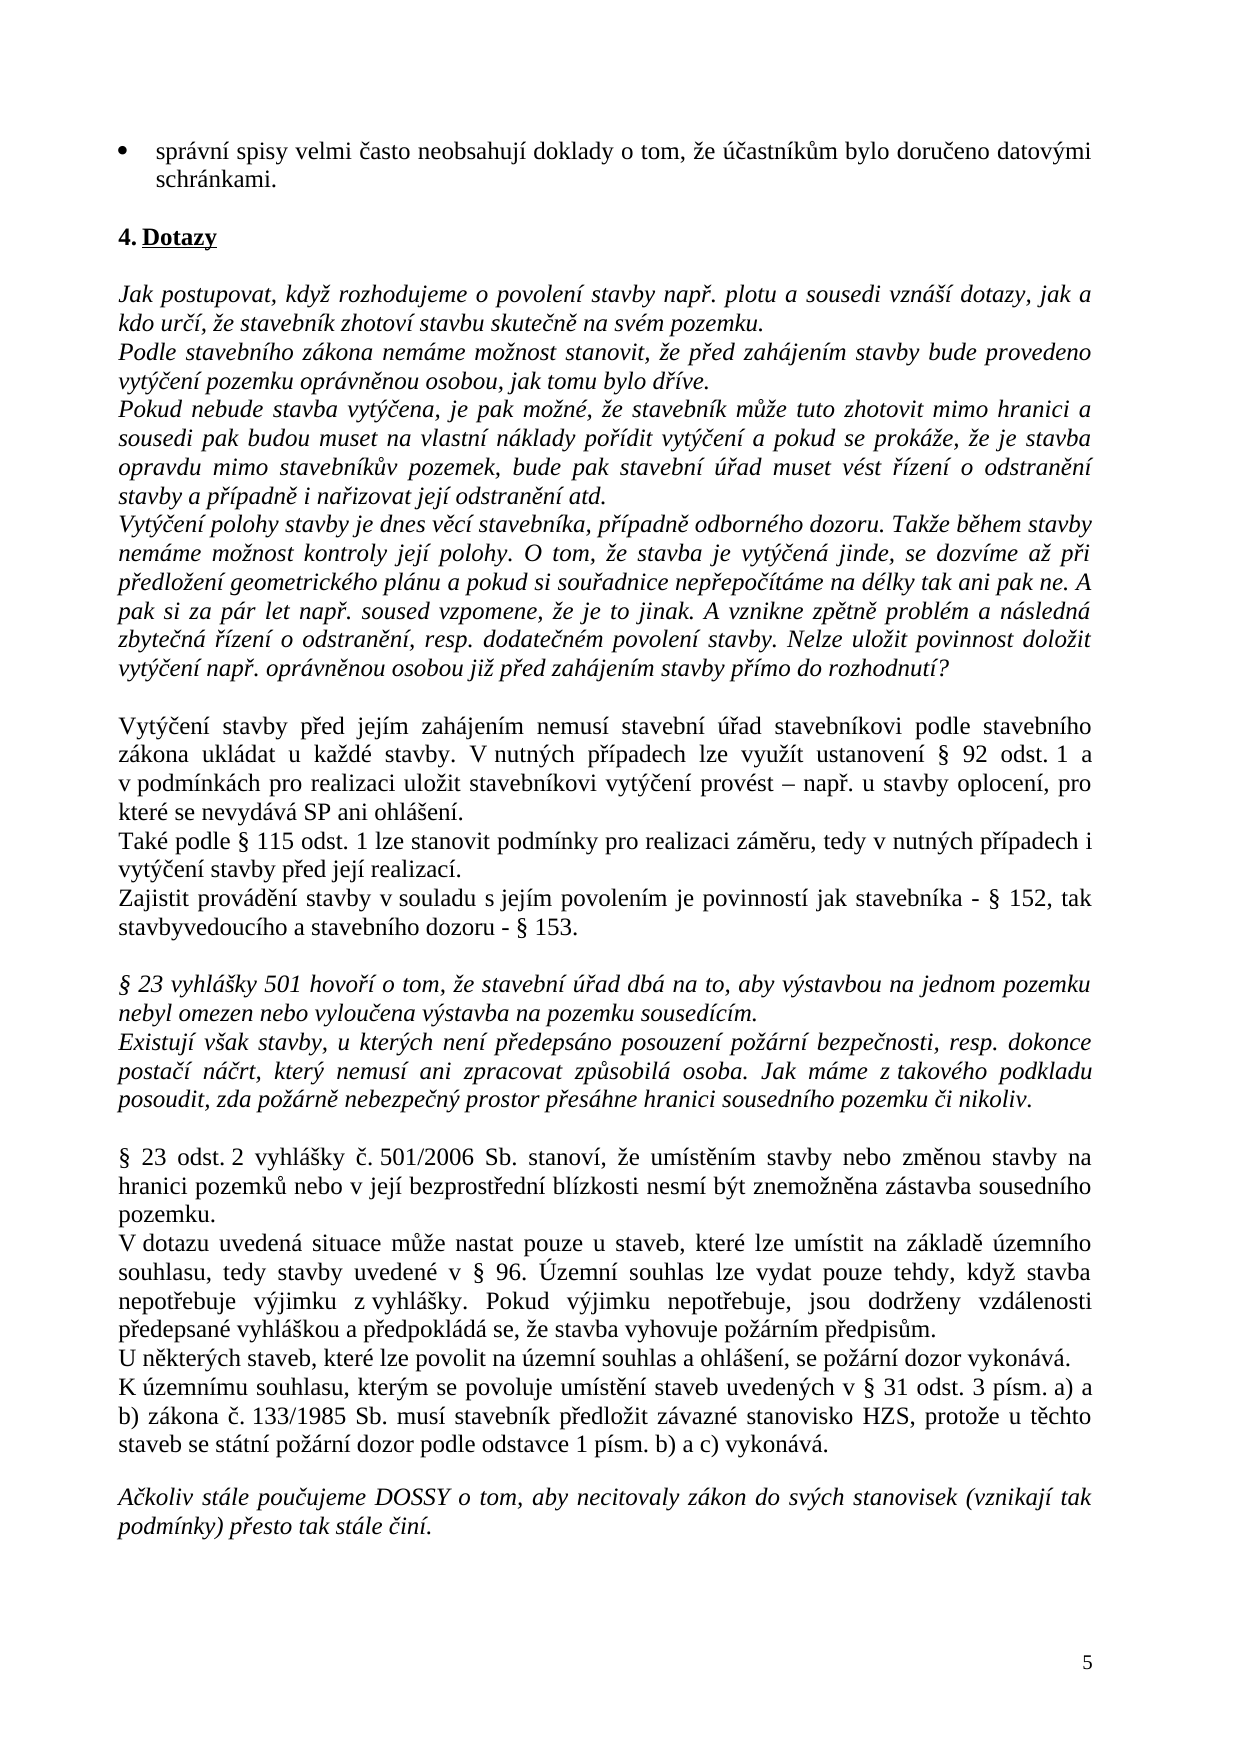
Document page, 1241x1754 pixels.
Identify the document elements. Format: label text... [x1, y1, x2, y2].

text Vytýčení stavby před jejím zahájením nemusí stavební úřad stavebníkovi podle stavebního zákona ukládat u každé stavby. V nutných případech lze využít ustanovení § 92 odst. 1 a v podmínkách pro realizaci uložit stavebníkovi vytýčení provést – např. u stavby oplocení, pro které se nevydává SP ani ohlášení. [118, 711, 1092, 826]
text Zajistit provádění stavby v souladu s jejím povolením je povinností jak stavebníka - § 152, tak stavbyvedoucího a stavebního dozoru - § 153. [118, 883, 1092, 941]
text § 23 vyhlášky 501 hovoří o tom, že stavební úřad dbá na to, aby výstavbou na jednom pozemku nebyl omezen nebo vyloučena výstavba na pozemku sousedícím. [118, 969, 1092, 1027]
text Pokud nebude stavba vytýčena, je pak možné, že stavebník může tuto zhotovit mimo hranici a sousedi pak budou muset na vlastní náklady pořídit vytýčení a pokud se prokáže, že je stavba opravdu mimo stavebníkův pozemek, bude pak stavební úřad muset vést řízení o odstranění stavby a případně i nařizovat její odstranění atd. [118, 394, 1092, 509]
list Dotazy [118, 222, 1092, 251]
text Existují však stavby, u kterých není předepsáno posouzení požární bezpečnosti, resp. dokonce postačí náčrt, který nemusí ani zpracovat způsobilá osoba. Jak máme z takového podkladu posoudit, zda požárně nebezpečný prostor přesáhne hranici sousedního pozemku či nikoliv. [118, 1027, 1092, 1113]
text Vytýčení polohy stavby je dnes věcí stavebníka, případně odborného dozoru. Takže během stavby nemáme možnost kontroly její polohy. O tom, že stavba je vytýčená jinde, se dozvíme až při předložení geometrického plánu a pokud si souřadnice nepřepočítáme na délky tak ani pak ne. A pak si za pár let např. soused vzpomene, že je to jinak. A vznikne zpětně problém a následná zbytečná řízení o odstranění, resp. dodatečném povolení stavby. Nelze uložit povinnost doložit vytýčení např. oprávněnou osobou již před zahájením stavby přímo do rozhodnutí? [118, 509, 1092, 682]
text U některých staveb, které lze povolit na územní souhlas a ohlášení, se požární dozor vykonává. [118, 1343, 1092, 1372]
text Podle stavebního zákona nemáme možnost stanovit, že před zahájením stavby bude provedeno vytýčení pozemku oprávněnou osobou, jak tomu bylo dříve. [118, 337, 1092, 394]
text Ačkoliv stále poučujeme DOSSY o tom, aby necitovaly zákon do svých stanovisek (vznikají tak podmínky) přesto tak stále činí. [118, 1482, 1092, 1539]
text V dotazu uvedená situace může nastat pouze u staveb, které lze umístit na základě územního souhlasu, tedy stavby uvedené v § 96. Územní souhlas lze vydat pouze tehdy, když stavba nepotřebuje výjimku z vyhlášky. Pokud výjimku nepotřebuje, jsou dodrženy vzdálenosti předepsané vyhláškou a předpokládá se, že stavba vyhovuje požárním předpisům. [118, 1228, 1092, 1343]
text K územnímu souhlasu, kterým se povoluje umístění staveb uvedených v § 31 odst. 3 písm. a) a b) zákona č. 133/1985 Sb. musí stavebník předložit závazné stanovisko HZS, protože u těchto staveb se státní požární dozor podle odstavce 1 písm. b) a c) vykonává. [118, 1372, 1092, 1458]
text Také podle § 115 odst. 1 lze stanovit podmínky pro realizaci záměru, tedy v nutných případech i vytýčení stavby před její realizací. [118, 826, 1092, 883]
text § 23 odst. 2 vyhlášky č. 501/2006 Sb. stanoví, že umístěním stavby nebo změnou stavby na hranici pozemků nebo v její bezprostřední blízkosti nesmí být znemožněna zástavba sousedního pozemku. [118, 1142, 1092, 1228]
text Jak postupovat, když rozhodujeme o povolení stavby např. plotu a sousedi vznáší dotazy, jak a kdo určí, že stavebník zhotoví stavbu skutečně na svém pozemku. [118, 279, 1092, 337]
list správní spisy velmi často neobsahují doklady o tom, že účastníkům bylo doručeno datovými schránkami. [118, 136, 1092, 193]
